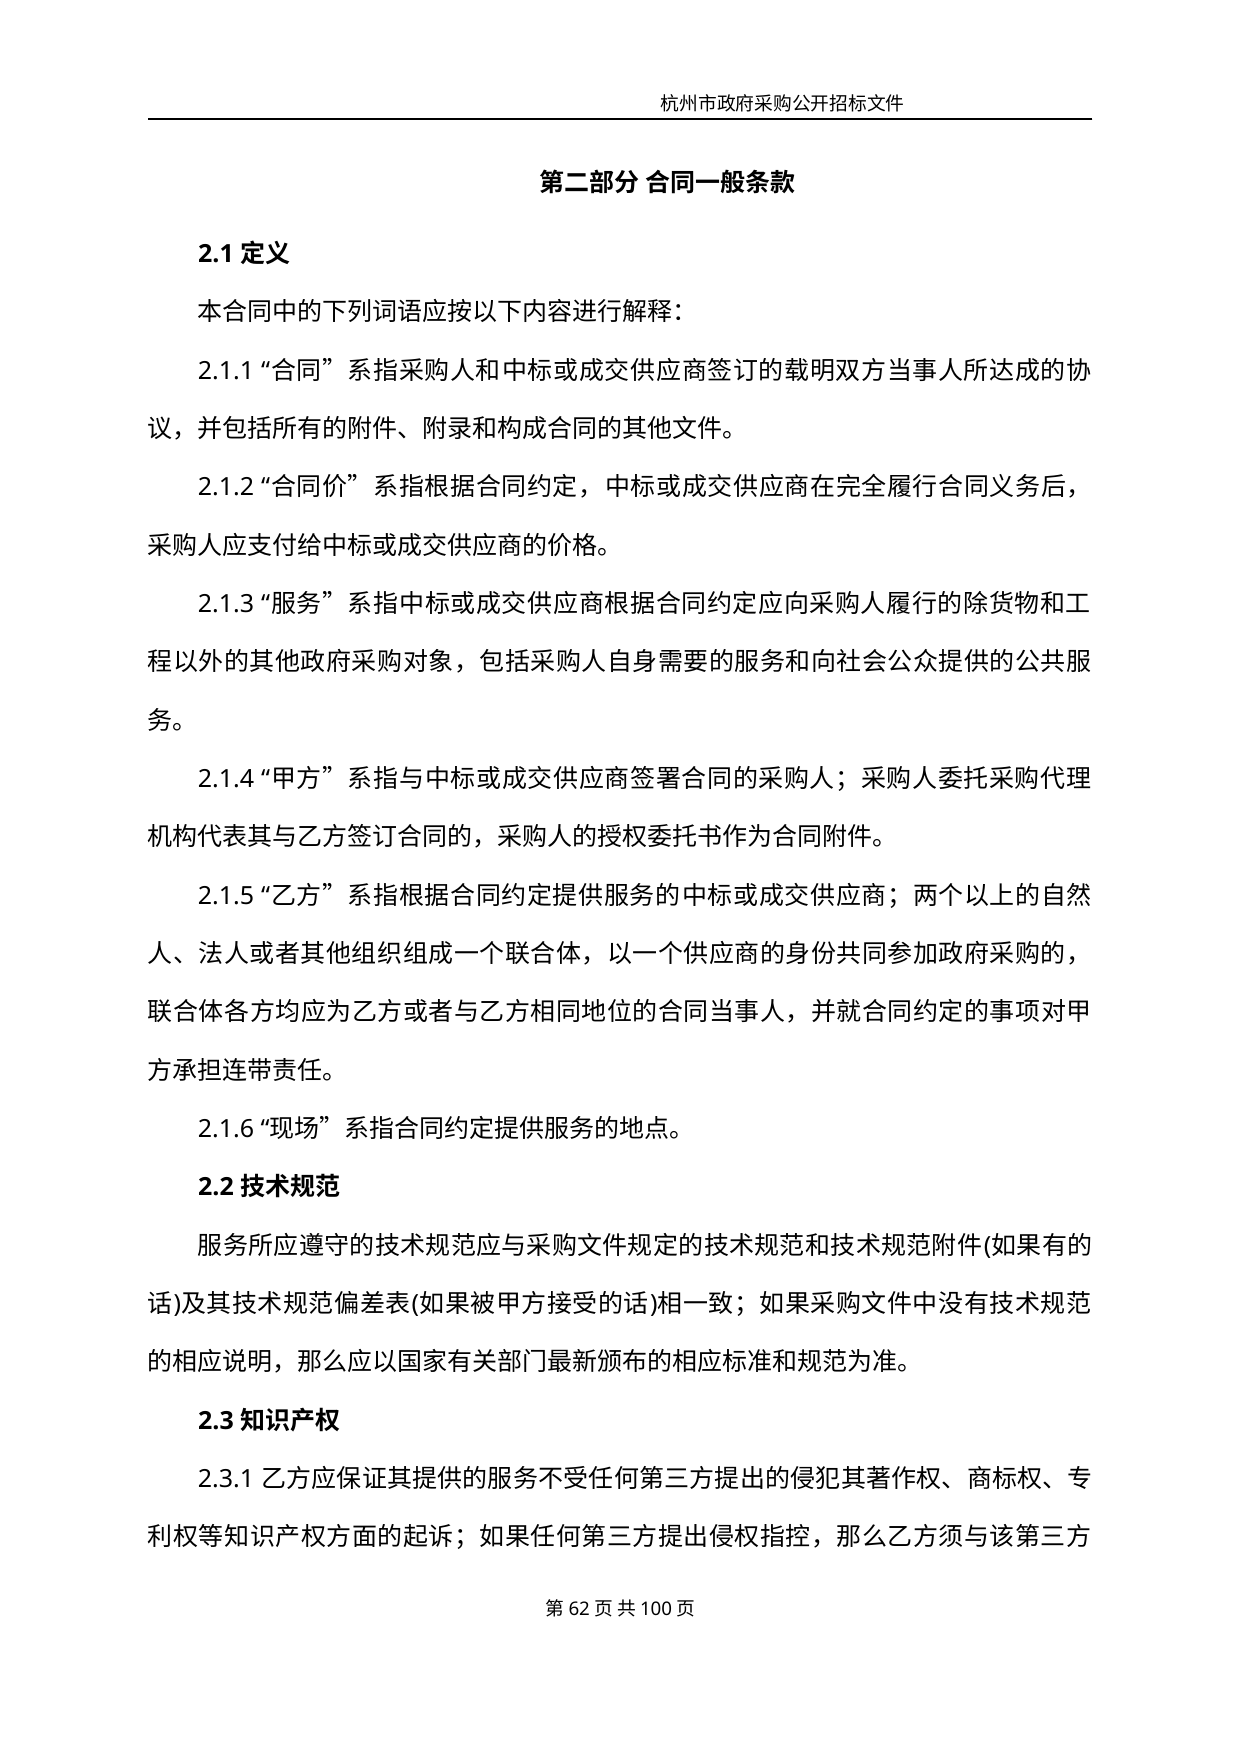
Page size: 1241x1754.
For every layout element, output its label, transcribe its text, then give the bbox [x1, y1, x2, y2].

text 2.1.2 “合同价”系指根据合同约定，中标或成交供应商在完全履行合同义务后，采购人应支付给中标或成交供应商的价格。 [148, 449, 1092, 566]
text 2.1.1 “合同”系指采购人和中标或成交供应商签订的载明双方当事人所达成的协议，并包括所有的附件、附录和构成合同的其他文件。 [148, 332, 1092, 449]
text 2.1.3 “服务”系指中标或成交供应商根据合同约定应向采购人履行的除货物和工程以外的其他政府采购对象，包括采购人自身需要的服务和向社会公众提供的公共服务。 [148, 566, 1092, 741]
text 2.1.6 “现场”系指合同约定提供服务的地点。 [148, 1091, 1092, 1149]
text 第二部分 合同一般条款 [191, 145, 1092, 203]
text 2.2 技术规范 [148, 1149, 1092, 1207]
text 2.1 定义 [148, 216, 1092, 274]
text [148, 1441, 1092, 1557]
text 2.1.4 “甲方”系指与中标或成交供应商签署合同的采购人；采购人委托采购代理机构代表其与乙方签订合同的，采购人的授权委托书作为合同附件。 [148, 741, 1092, 857]
text 本合同中的下列词语应按以下内容进行解释： [148, 274, 1092, 332]
text 2.3 知识产权 [148, 1382, 1092, 1441]
text 服务所应遵守的技术规范应与采购文件规定的技术规范和技术规范附件(如果有的话)及其技术规范偏差表(如果被甲方接受的话)相一致；如果采购文件中没有技术规范的相应说明，那么应以国家有关部门最新颁布的相应标准和规范为准。 [148, 1207, 1092, 1382]
text 2.1.5 “乙方”系指根据合同约定提供服务的中标或成交供应商；两个以上的自然人、法人或者其他组织组成一个联合体，以一个供应商的身份共同参加政府采购的，联合体各方均应为乙方或者与乙方相同地位的合同当事人，并就合同约定的事项对甲方承担连带责任。 [148, 857, 1092, 1091]
